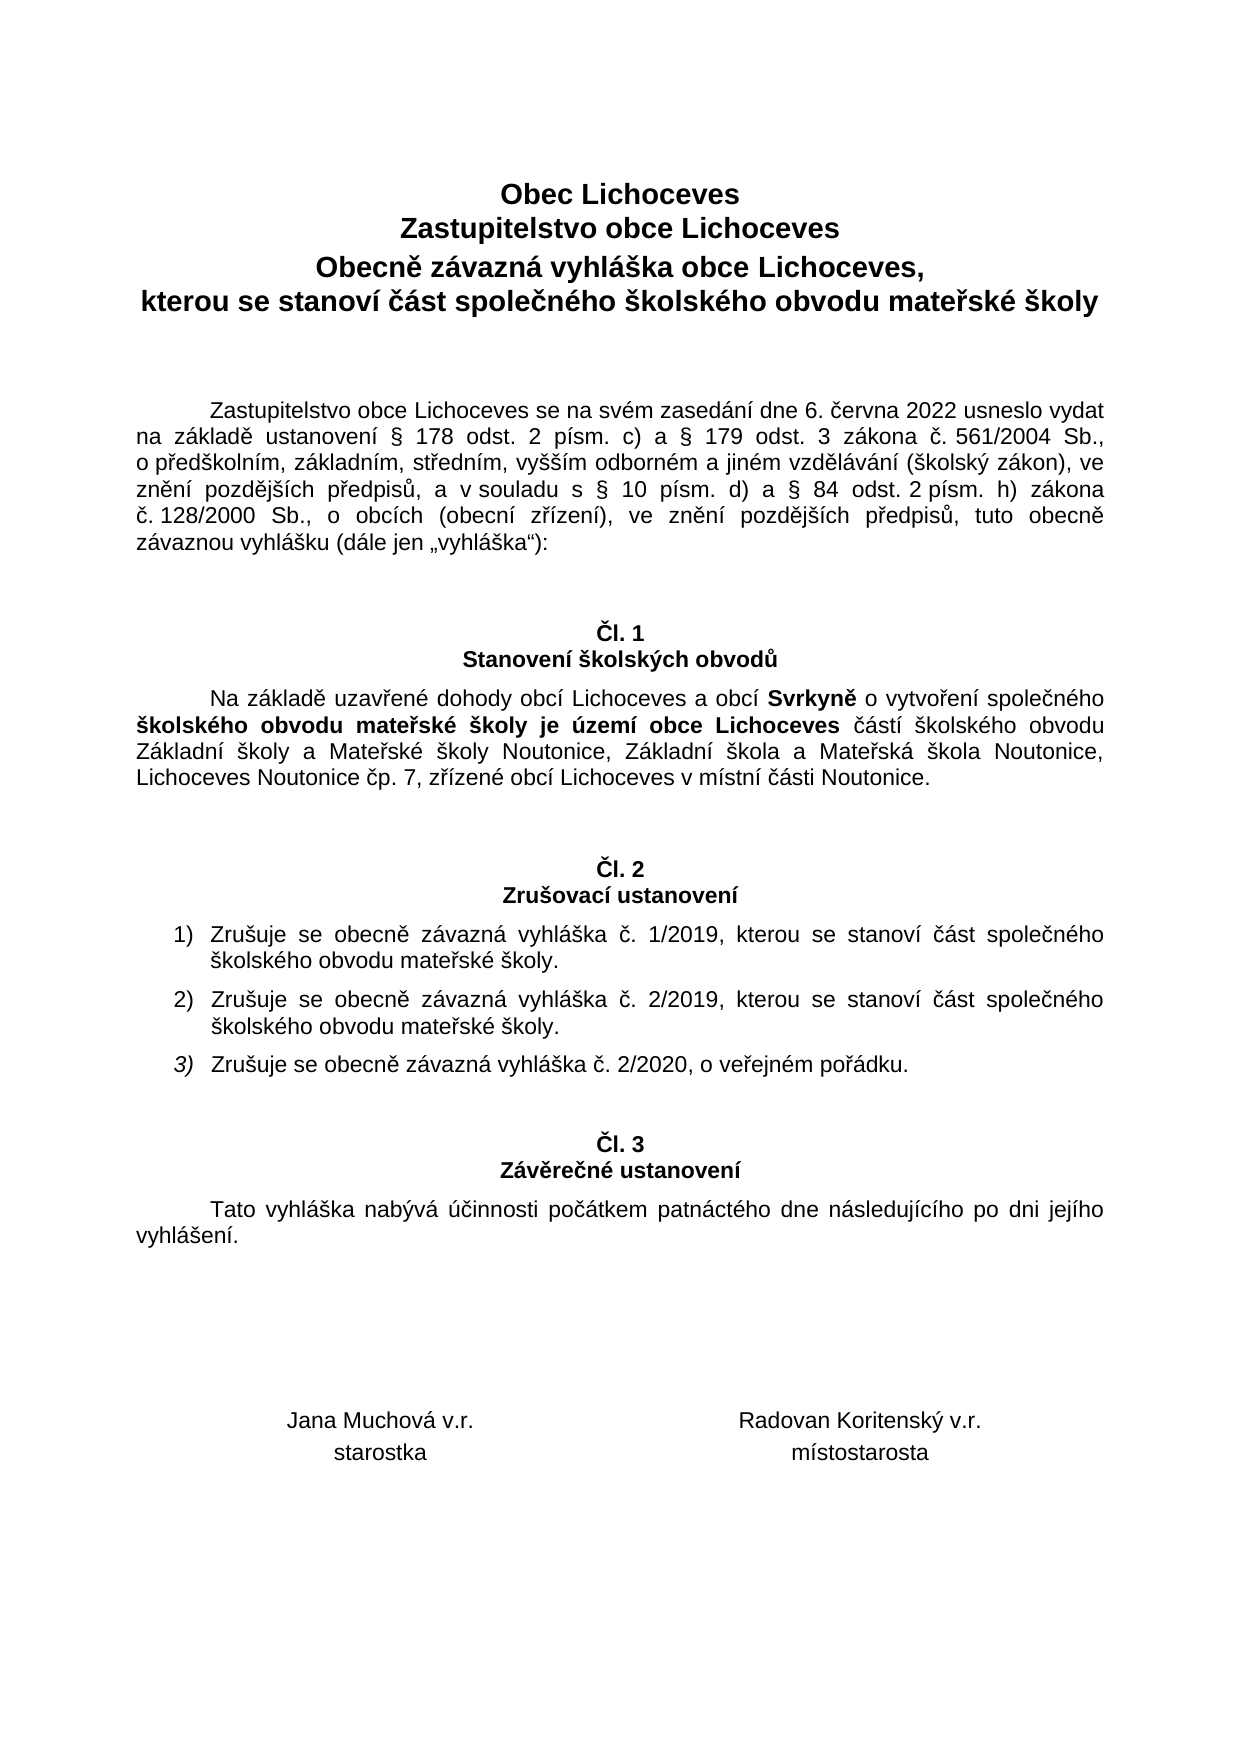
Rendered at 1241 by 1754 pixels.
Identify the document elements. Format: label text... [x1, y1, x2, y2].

text Zastupitelstvo obce Lichoceves [136, 211, 1104, 244]
text Obec Lichoceves [136, 177, 1104, 211]
table_header Jana Muchová v.r. [140, 1407, 620, 1439]
list Zrušuje se obecně závazná vyhláška č. 1/2019, kterou se stanoví část společného školského obvodu mateřské školy. [173, 921, 1104, 974]
text Zastupitelstvo obce Lichoceves se na svém zasedání dne 6. června 2022 usneslo vydat na základě ustanovení § 178 odst. 2 písm. c) a § 179 odst. 3 zákona č. 561/2004 Sb., o předškolním, základním, středním, vyšším odborném a jiném vzdělávání (školský zákon), ve znění pozdějších předpisů, a v souladu s § 10 písm. d) a § 84 odst. 2 písm. h) zákona č. 128/2000 Sb., o obcích (obecní zřízení), ve znění pozdějších předpisů, tuto obecně závaznou vyhlášku (dále jen „vyhláška“): [136, 397, 1104, 555]
subtitle Čl. 1 [136, 620, 1104, 646]
subtitle Zrušovací ustanovení [136, 882, 1104, 908]
subtitle Čl. 2 [136, 856, 1104, 882]
subtitle Závěrečné ustanovení [136, 1157, 1104, 1183]
table_cell místostarosta [620, 1439, 1100, 1471]
list Zrušuje se obecně závazná vyhláška č. 2/2020, o veřejném pořádku. [173, 1051, 1104, 1078]
subtitle Čl. 3 [136, 1131, 1104, 1157]
table_header Radovan Koritenský v.r. [620, 1407, 1100, 1439]
text Na základě uzavřené dohody obcí Lichoceves a obcí Svrkyně o vytvoření společného školského obvodu mateřské školy je území obce Lichoceves částí školského obvodu Základní školy a Mateřské školy Noutonice, Základní škola a Mateřská škola Noutonice, Lichoceves Noutonice čp. 7, zřízené obcí Lichoceves v místní části Noutonice. [136, 685, 1104, 791]
table_cell starostka [140, 1439, 620, 1471]
text Obecně závazná vyhláška obce Lichoceves, [136, 251, 1104, 284]
text Tato vyhláška nabývá účinnosti počátkem patnáctého dne následujícího po dni jejího vyhlášení. [136, 1196, 1104, 1248]
list Zrušuje se obecně závazná vyhláška č. 2/2019, kterou se stanoví část společného školského obvodu mateřské školy. [173, 986, 1104, 1039]
text kterou se stanoví část společného školského obvodu mateřské školy [136, 284, 1104, 318]
text Stanovení školských obvodů [136, 646, 1104, 673]
